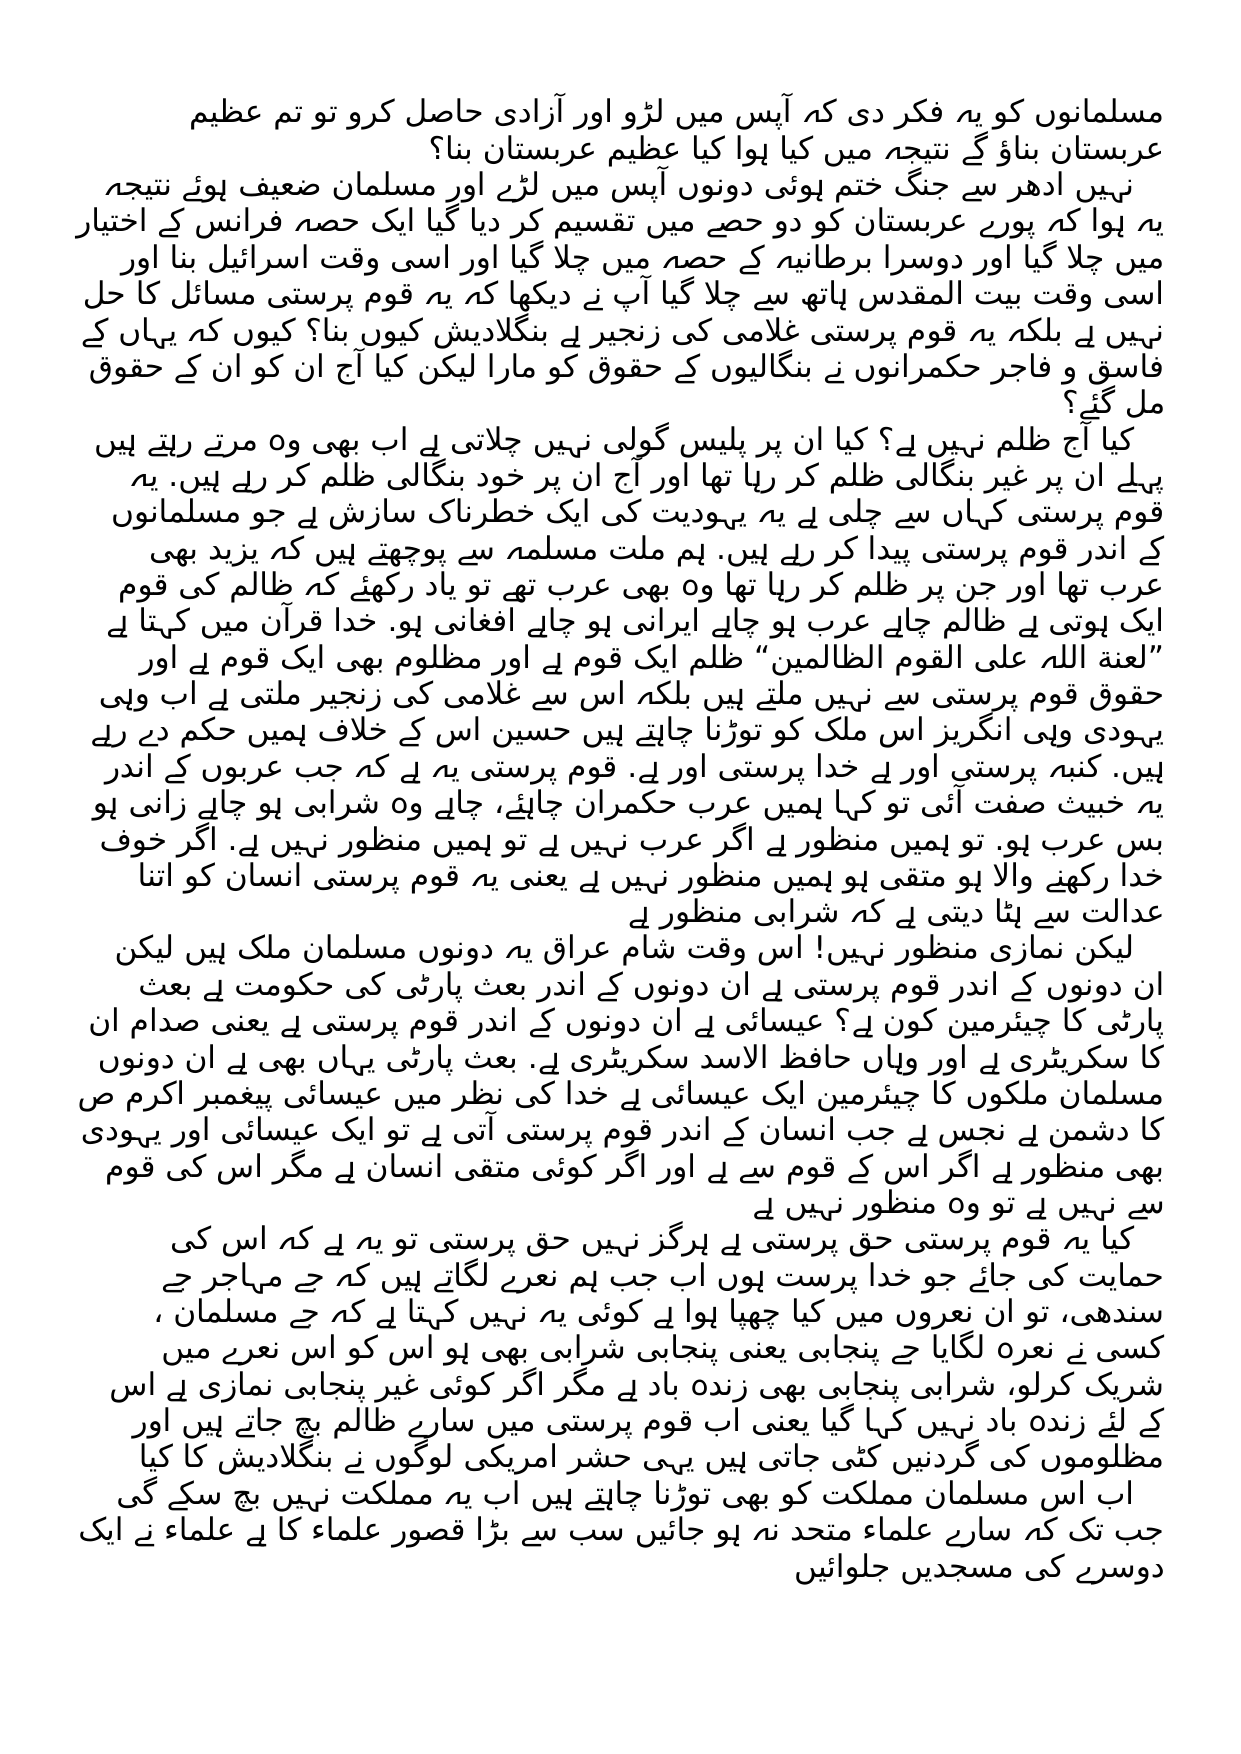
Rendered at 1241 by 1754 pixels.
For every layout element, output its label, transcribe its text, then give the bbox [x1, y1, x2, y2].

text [75, 94, 1165, 166]
text اب اس مسلمان مملکت کو بھی توڑنا چاہتے ہیں اب یہ مملکت نہیں بچ سکے گی جب تک کہ سارے علماء متحد نہ ہو جائیں سب سے بڑا قصور علماء کا ہے علماء نے ایک دوسرے کی مسجدیں جلوائیں [75, 1475, 1165, 1584]
text کیا آج ظلم نہیں ہے؟ کیا ان پر پلیس گولی نہیں چلاتی ہے اب بھی وہ مرتے رہتے ہیں پہلے ان پر غیر بنگالی ظلم کر رہا تھا اور آج ان پر خود بنگالی ظلم کر رہے ہیں. یہ قوم پرستی کہاں سے چلی ہے یہ یہودیت کی ایک خطرناک سازش ہے جو مسلمانوں کے اندر قوم پرستی پیدا کر رہے ہیں. ہم ملت مسلمہ سے پوچھتے ہیں کہ یزید بھی عرب تھا اور جن پر ظلم کر رہا تھا وہ بھی عرب تھے تو یاد رکھئے کہ ظالم کی قوم ایک ہوتی ہے ظالم چاہے عرب ہو چاہے ایرانی ہو چاہے افغانی ہو. خدا قرآن میں کہتا ہے ”لعنة اللہ علی القوم الظالمین“ ظلم ایک قوم ہے اور مظلوم بھی ایک قوم ہے اور حقوق قوم پرستی سے نہیں ملتے ہیں بلکہ اس سے غلامی کی زنجیر ملتی ہے اب وہی یہودی وہی انگریز اس ملک کو توڑنا چاہتے ہیں حسین اس کے خلاف ہمیں حکم دے رہے ہیں. کنبہ پرستی اور ہے خدا پرستی اور ہے. قوم پرستی یہ ہے کہ جب عربوں کے اندر یہ خبیث صفت آئی تو کہا ہمیں عرب حکمران چاہئے، چاہے وہ شرابی ہو چاہے زانی ہو بس عرب ہو. تو ہمیں منظور ہے اگر عرب نہیں ہے تو ہمیں منظور نہیں ہے. اگر خوف خدا رکھنے والا ہو متقی ہو ہمیں منظور نہیں ہے یعنی یہ قوم پرستی انسان کو اتنا عدالت سے ہٹا دیتی ہے کہ شرابی منظور ہے [75, 421, 1165, 930]
text لیکن نمازی منظور نہیں! اس وقت شام عراق یہ دونوں مسلمان ملک ہیں لیکن ان دونوں کے اندر قوم پرستی ہے ان دونوں کے اندر بعث پارٹی کی حکومت ہے بعث پارٹی کا چیئرمین کون ہے؟ عیسائی ہے ان دونوں کے اندر قوم پرستی ہے یعنی صدام ان کا سکریٹری ہے اور وہاں حافظ الاسد سکریٹری ہے. بعث پارٹی یہاں بھی ہے ان دونوں مسلمان ملکوں کا چیئرمین ایک عیسائی ہے خدا کی نظر میں عیسائی پیغمبر اکرم ص کا دشمن ہے نجس ہے جب انسان کے اندر قوم پرستی آتی ہے تو ایک عیسائی اور یہودی بھی منظور ہے اگر اس کے قوم سے ہے اور اگر کوئی متقی انسان ہے مگر اس کی قوم سے نہیں ہے تو وہ منظور نہیں ہے [75, 930, 1165, 1221]
text کیا یہ قوم پرستی حق پرستی ہے ہرگز نہیں حق پرستی تو یہ ہے کہ اس کی حمایت کی جائے جو خدا پرست ہوں اب جب ہم نعرے لگاتے ہیں کہ جے مہاجر جے سندھی، تو ان نعروں میں کیا چھپا ہوا ہے کوئی یہ نہیں کہتا ہے کہ جے مسلمان ، کسی نے نعرہ لگایا جے پنجابی یعنی پنجابی شرابی بھی ہو اس کو اس نعرے میں شریک کرلو، شرابی پنجابی بھی زندہ باد ہے مگر اگر کوئی غیر پنجابی نمازی ہے اس کے لئے زندہ باد نہیں کہا گیا یعنی اب قوم پرستی میں سارے ظالم بچ جاتے ہیں اور مظلوموں کی گردنیں کٹی جاتی ہیں یہی حشر امریکی لوگوں نے بنگلادیش کا کیا [75, 1221, 1165, 1475]
text نہیں ادھر سے جنگ ختم ہوئی دونوں آپس میں لڑے اور مسلمان ضعیف ہوئے نتیجہ یہ ہوا کہ پورے عربستان کو دو حصے میں تقسیم کر دیا گیا ایک حصہ فرانس کے اختیار میں چلا گیا اور دوسرا برطانیہ کے حصہ میں چلا گیا اور اسی وقت اسرائیل بنا اور اسی وقت بیت المقدس ہاتھ سے چلا گیا آپ نے دیکھا کہ یہ قوم پرستی مسائل کا حل نہیں ہے بلکہ یہ قوم پرستی غلامی کی زنجیر ہے بنگلادیش کیوں بنا؟ کیوں کہ یہاں کے فاسق و فاجر حکمرانوں نے بنگالیوں کے حقوق کو مارا لیکن کیا آج ان کو ان کے حقوق مل گئے؟ [75, 166, 1165, 421]
